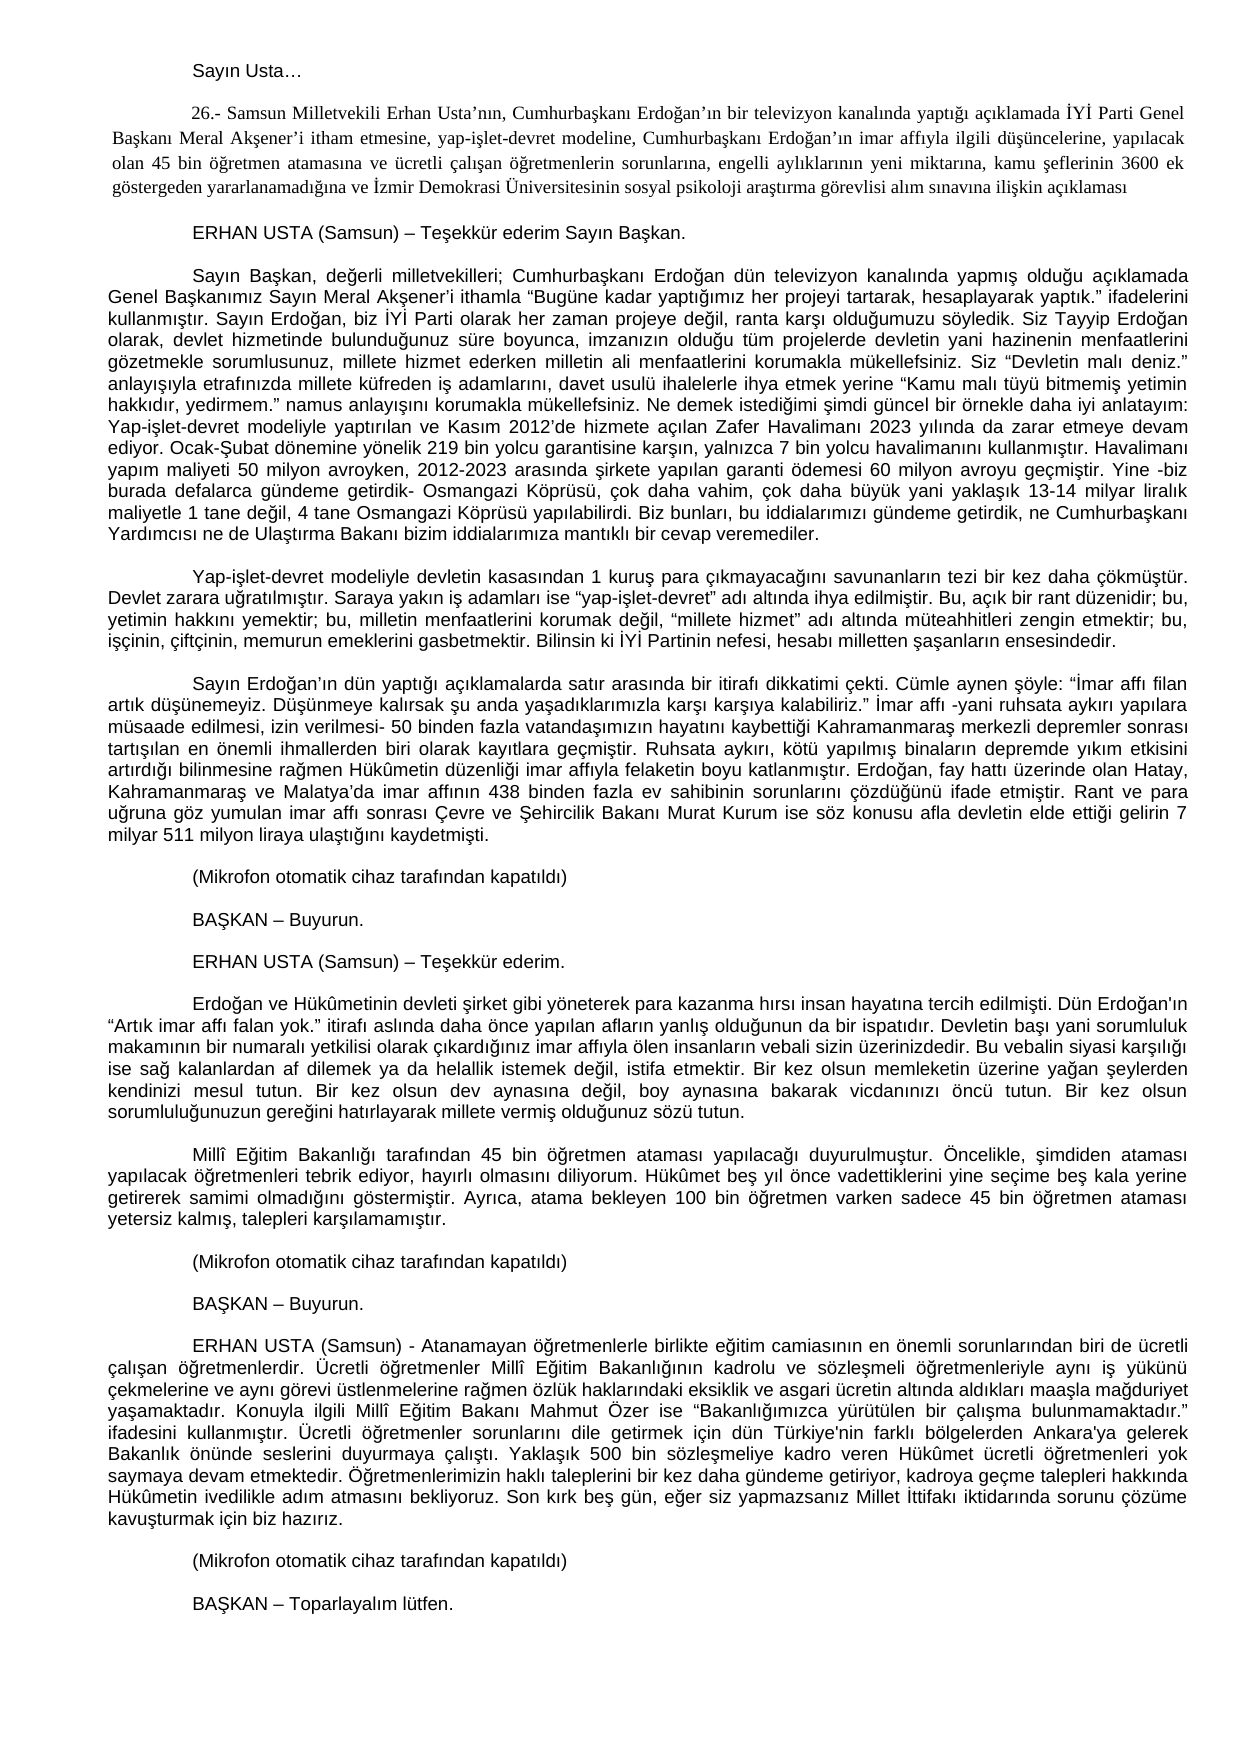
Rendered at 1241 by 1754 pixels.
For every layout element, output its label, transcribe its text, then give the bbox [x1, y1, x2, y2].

text Millî Eğitim Bakanlığı tarafından 45 bin öğretmen ataması yapılacağı duyurulmuştur. Öncelikle, şimdiden ataması yapılacak öğretmenleri tebrik ediyor, hayırlı olmasını diliyorum. Hükûmet beş yıl önce vadettiklerini yine seçime beş kala yerine getirerek samimi olmadığını göstermiştir. Ayrıca, atama bekleyen 100 bin öğretmen varken sadece 45 bin öğretmen ataması yetersiz kalmış, talepleri karşılamamıştır. [108, 1143, 1189, 1230]
text ERHAN USTA (Samsun) - Atanamayan öğretmenlerle birlikte eğitim camiasının en önemli sorunlarından biri de ücretli çalışan öğretmenlerdir. Ücretli öğretmenler Millî Eğitim Bakanlığının kadrolu ve sözleşmeli öğretmenleriyle aynı iş yükünü çekmelerine ve aynı görevi üstlenmelerine rağmen özlük haklarındaki eksiklik ve asgari ücretin altında aldıkları maaşla mağduriyet yaşamaktadır. Konuyla ilgili Millî Eğitim Bakanı Mahmut Özer ise “Bakanlığımızca yürütülen bir çalışma bulunmamaktadır.” ifadesini kullanmıştır. Ücretli öğretmenler sorunlarını dile getirmek için dün Türkiye'nin farklı bölgelerden Ankara'ya gelerek Bakanlık önünde seslerini duyurmaya çalıştı. Yaklaşık 500 bin sözleşmeliye kadro veren Hükûmet ücretli öğretmenleri yok saymaya devam etmektedir. Öğretmenlerimizin haklı taleplerini bir kez daha gündeme getiriyor, kadroya geçme talepleri hakkında Hükûmetin ivedilikle adım atmasını bekliyoruz. Son kırk beş gün, eğer siz yapmazsanız Millet İttifakı iktidarında sorunu çözüme kavuşturmak için biz hazırız. [108, 1335, 1189, 1529]
text Erdoğan ve Hükûmetinin devleti şirket gibi yöneterek para kazanma hırsı insan hayatına tercih edilmişti. Dün Erdoğan'ın “Artık imar affı falan yok.” itirafı aslında daha önce yapılan afların yanlış olduğunun da bir ispatıdır. Devletin başı yani sorumluluk makamının bir numaralı yetkilisi olarak çıkardığınız imar affıyla ölen insanların vebali sizin üzerinizdedir. Bu vebalin siyasi karşılığı ise sağ kalanlardan af dilemek ya da helallik istemek değil, istifa etmektir. Bir kez olsun memleketin üzerine yağan şeylerden kendinizi mesul tutun. Bir kez olsun dev aynasına değil, boy aynasına bakarak vicdanınızı öncü tutun. Bir kez olsun sorumluluğunuzun gereğini hatırlayarak millete vermiş olduğunuz sözü tutun. [108, 993, 1189, 1123]
text BAŞKAN – Toparlayalım lütfen. [108, 1593, 1189, 1614]
text Sayın Başkan, değerli milletvekilleri; Cumhurbaşkanı Erdoğan dün televizyon kanalında yapmış olduğu açıklamada Genel Başkanımız Sayın Meral Akşener’i ithamla “Bugüne kadar yaptığımız her projeyi tartarak, hesaplayarak yaptık.” ifadelerini kullanmıştır. Sayın Erdoğan, biz İYİ Parti olarak her zaman projeye değil, ranta karşı olduğumuzu söyledik. Siz Tayyip Erdoğan olarak, devlet hizmetinde bulunduğunuz süre boyunca, imzanızın olduğu tüm projelerde devletin yani hazinenin menfaatlerini gözetmekle sorumlusunuz, millete hizmet ederken milletin ali menfaatlerini korumakla mükellefsiniz. Siz “Devletin malı deniz.” anlayışıyla etrafınızda millete küfreden iş adamlarını, davet usulü ihalelerle ihya etmek yerine “Kamu malı tüyü bitmemiş yetimin hakkıdır, yedirmem.” namus anlayışını korumakla mükellefsiniz. Ne demek istediğimi şimdi güncel bir örnekle daha iyi anlatayım: Yap-işlet-devret modeliyle yaptırılan ve Kasım 2012’de hizmete açılan Zafer Havalimanı 2023 yılında da zarar etmeye devam ediyor. Ocak-Şubat dönemine yönelik 219 bin yolcu garantisine karşın, yalnızca 7 bin yolcu havalimanını kullanmıştır. Havalimanı yapım maliyeti 50 milyon avroyken, 2012-2023 arasında şirkete yapılan garanti ödemesi 60 milyon avroyu geçmiştir. Yine -biz burada defalarca gündeme getirdik- Osmangazi Köprüsü, çok daha vahim, çok daha büyük yani yaklaşık 13-14 milyar liralık maliyetle 1 tane değil, 4 tane Osmangazi Köprüsü yapılabilirdi. Biz bunları, bu iddialarımızı gündeme getirdik, ne Cumhurbaşkanı Yardımcısı ne de Ulaştırma Bakanı bizim iddialarımıza mantıklı bir cevap veremediler. [108, 264, 1189, 545]
text ERHAN USTA (Samsun) – Teşekkür ederim. [108, 951, 1189, 972]
text (Mikrofon otomatik cihaz tarafından kapatıldı) [108, 1251, 1189, 1272]
text Sayın Usta… [108, 60, 1189, 81]
text 26.- Samsun Milletvekili Erhan Usta’nın, Cumhurbaşkanı Erdoğan’ın bir televizyon kanalında yaptığı açıklamada İYİ Parti Genel Başkanı Meral Akşener’i itham etmesine, yap-işlet-devret modeline, Cumhurbaşkanı Erdoğan’ın imar affıyla ilgili düşüncelerine, yapılacak olan 45 bin öğretmen atamasına ve ücretli çalışan öğretmenlerin sorunlarına, engelli aylıklarının yeni miktarına, kamu şeflerinin 3600 ek göstergeden yararlanamadığına ve İzmir Demokrasi Üniversitesinin sosyal psikoloji araştırma görevlisi alım sınavına ilişkin açıklaması [112, 102, 1187, 198]
text Yap-işlet-devret modeliyle devletin kasasından 1 kuruş para çıkmayacağını savunanların tezi bir kez daha çökmüştür. Devlet zarara uğratılmıştır. Saraya yakın iş adamları ise “yap-işlet-devret” adı altında ihya edilmiştir. Bu, açık bir rant düzenidir; bu, yetimin hakkını yemektir; bu, milletin menfaatlerini korumak değil, “millete hizmet” adı altında müteahhitleri zengin etmektir; bu, işçinin, çiftçinin, memurun emeklerini gasbetmektir. Bilinsin ki İYİ Partinin nefesi, hesabı milletten şaşanların ensesindedir. [108, 566, 1189, 652]
text Sayın Erdoğan’ın dün yaptığı açıklamalarda satır arasında bir itirafı dikkatimi çekti. Cümle aynen şöyle: “İmar affı filan artık düşünemeyiz. Düşünmeye kalırsak şu anda yaşadıklarımızla karşı karşıya kalabiliriz.” İmar affı -yani ruhsata aykırı yapılara müsaade edilmesi, izin verilmesi- 50 binden fazla vatandaşımızın hayatını kaybettiği Kahramanmaraş merkezli depremler sonrası tartışılan en önemli ihmallerden biri olarak kayıtlara geçmiştir. Ruhsata aykırı, kötü yapılmış binaların depremde yıkım etkisini artırdığı bilinmesine rağmen Hükûmetin düzenliği imar affıyla felaketin boyu katlanmıştır. Erdoğan, fay hattı üzerinde olan Hatay, Kahramanmaraş ve Malatya’da imar affının 438 binden fazla ev sahibinin sorunlarını çözdüğünü ifade etmiştir. Rant ve para uğruna göz yumulan imar affı sonrası Çevre ve Şehircilik Bakanı Murat Kurum ise söz konusu afla devletin elde ettiği gelirin 7 milyar 511 milyon liraya ulaştığını kaydetmişti. [108, 673, 1189, 845]
text BAŞKAN – Buyurun. [108, 908, 1189, 930]
text ERHAN USTA (Samsun) – Teşekkür ederim Sayın Başkan. [108, 222, 1189, 244]
text (Mikrofon otomatik cihaz tarafından kapatıldı) [108, 1550, 1189, 1572]
text (Mikrofon otomatik cihaz tarafından kapatıldı) [108, 866, 1189, 888]
text BAŞKAN – Buyurun. [108, 1293, 1189, 1314]
